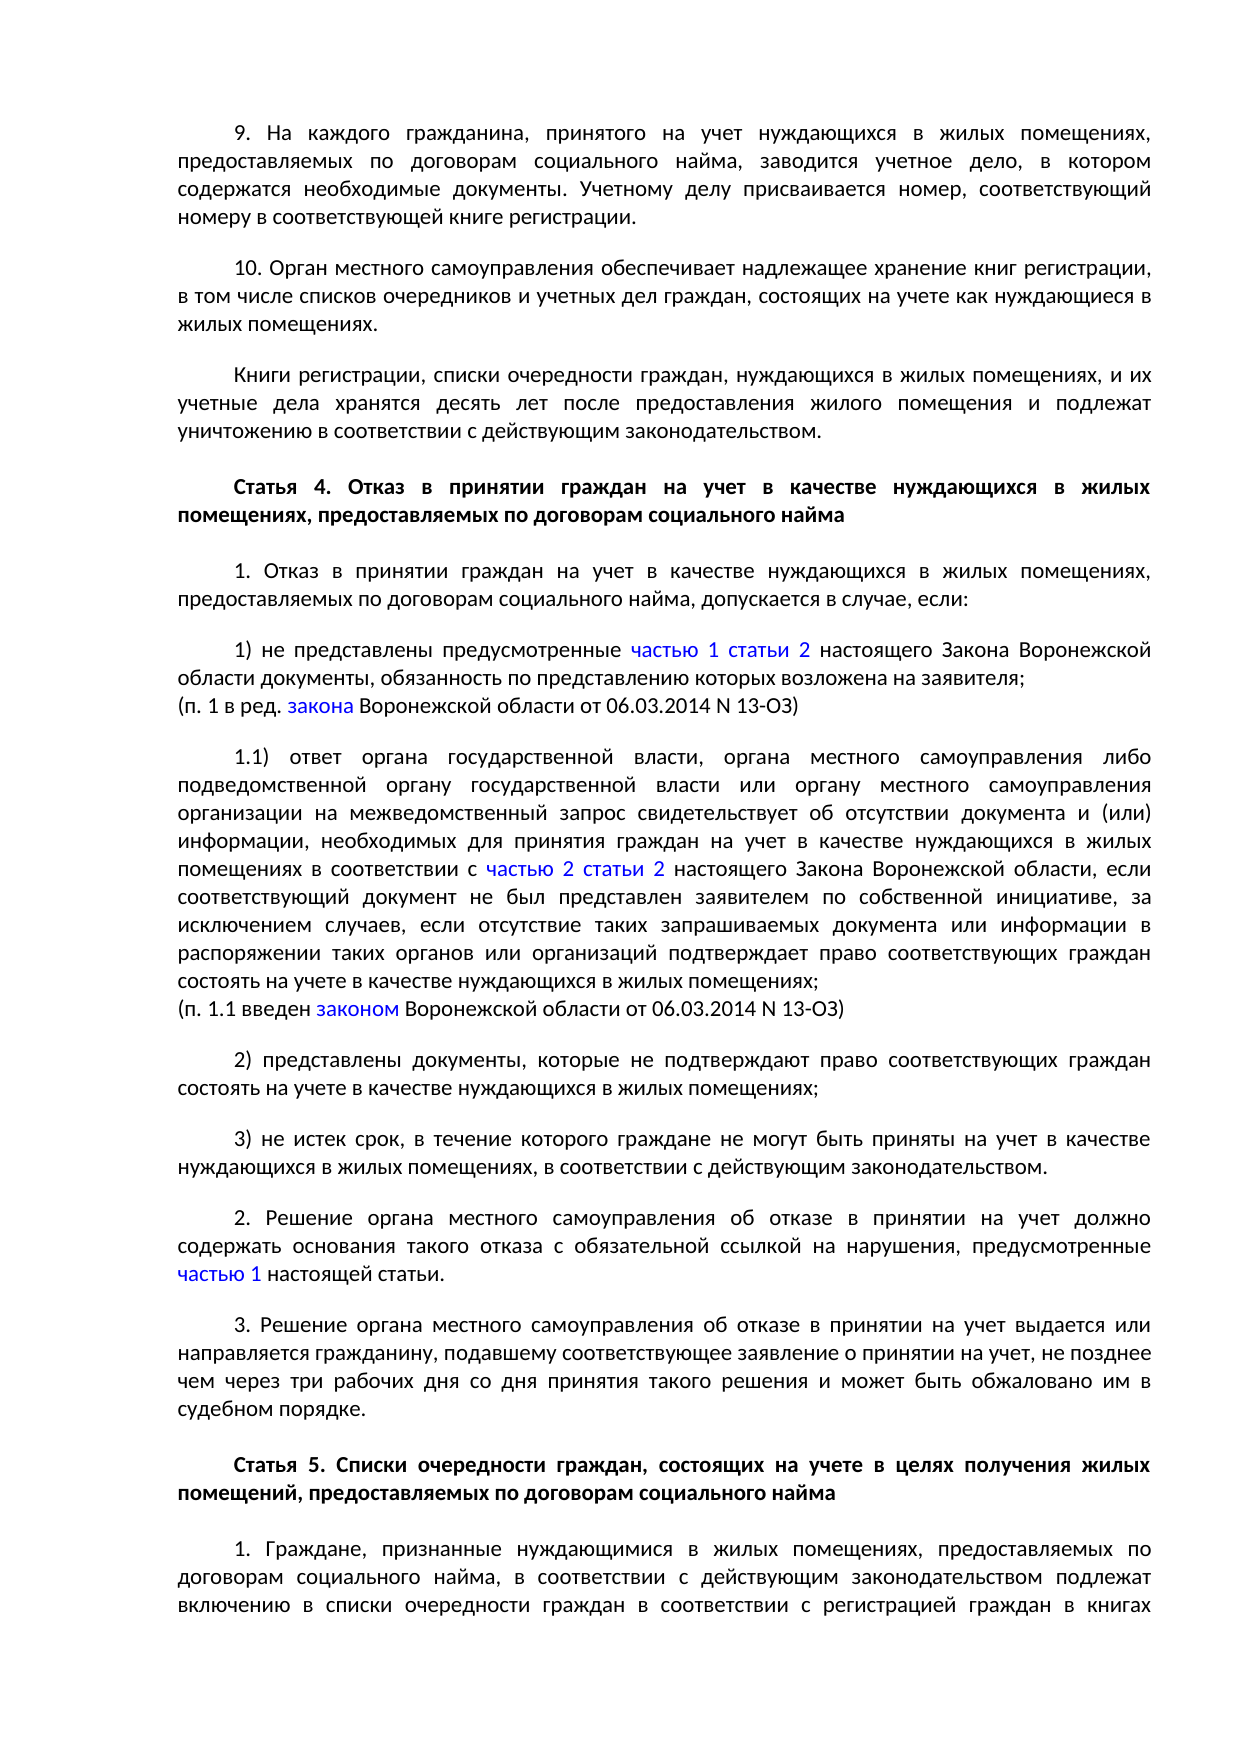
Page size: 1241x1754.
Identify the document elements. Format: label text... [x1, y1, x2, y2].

text 2. Решение органа местного самоуправления об отказе в принятии на учет должно содержать основания такого отказа с обязательной ссылкой на нарушения, предусмотренные частью 1 настоящей статьи. [177, 1203, 1152, 1287]
text 9. На каждого гражданина, принятого на учет нуждающихся в жилых помещениях, предоставляемых по договорам социального найма, заводится учетное дело, в котором содержатся необходимые документы. Учетному делу присваивается номер, соответствующий номеру в соответствующей книге регистрации. [177, 118, 1152, 230]
text (п. 1.1 введен законом Воронежской области от 06.03.2014 N 13-ОЗ) [177, 994, 1152, 1022]
text 10. Орган местного самоуправления обеспечивает надлежащее хранение книг регистрации, в том числе списков очередников и учетных дел граждан, состоящих на учете как нуждающиеся в жилых помещениях. [177, 253, 1152, 337]
title Статья 4. Отказ в принятии граждан на учет в качестве нуждающихся в жилых помещениях, предоставляемых по договорам социального найма [177, 472, 1152, 528]
text 1. Отказ в принятии граждан на учет в качестве нуждающихся в жилых помещениях, предоставляемых по договорам социального найма, допускается в случае, если: [177, 556, 1152, 612]
text 3) не истек срок, в течение которого граждане не могут быть приняты на учет в качестве нуждающихся в жилых помещениях, в соответствии с действующим законодательством. [177, 1124, 1152, 1180]
title Статья 5. Списки очередности граждан, состоящих на учете в целях получения жилых помещений, предоставляемых по договорам социального найма [177, 1450, 1152, 1506]
text 1.1) ответ органа государственной власти, органа местного самоуправления либо подведомственной органу государственной власти или органу местного самоуправления организации на межведомственный запрос свидетельствует об отсутствии документа и (или) информации, необходимых для принятия граждан на учет в качестве нуждающихся в жилых помещениях в соответствии с частью 2 статьи 2 настоящего Закона Воронежской области, если соответствующий документ не был представлен заявителем по собственной инициативе, за исключением случаев, если отсутствие таких запрашиваемых документа или информации в распоряжении таких органов или организаций подтверждает право соответствующих граждан состоять на учете в качестве нуждающихся в жилых помещениях; [177, 742, 1152, 994]
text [177, 1534, 1152, 1618]
text Книги регистрации, списки очередности граждан, нуждающихся в жилых помещениях, и их учетные дела хранятся десять лет после предоставления жилого помещения и подлежат уничтожению в соответствии с действующим законодательством. [177, 360, 1152, 444]
text (п. 1 в ред. закона Воронежской области от 06.03.2014 N 13-ОЗ) [177, 691, 1152, 719]
text 3. Решение органа местного самоуправления об отказе в принятии на учет выдается или направляется гражданину, подавшему соответствующее заявление о принятии на учет, не позднее чем через три рабочих дня со дня принятия такого решения и может быть обжаловано им в судебном порядке. [177, 1310, 1152, 1422]
text 1) не представлены предусмотренные частью 1 статьи 2 настоящего Закона Воронежской области документы, обязанность по представлению которых возложена на заявителя; [177, 635, 1152, 691]
text 2) представлены документы, которые не подтверждают право соответствующих граждан состоять на учете в качестве нуждающихся в жилых помещениях; [177, 1045, 1152, 1101]
